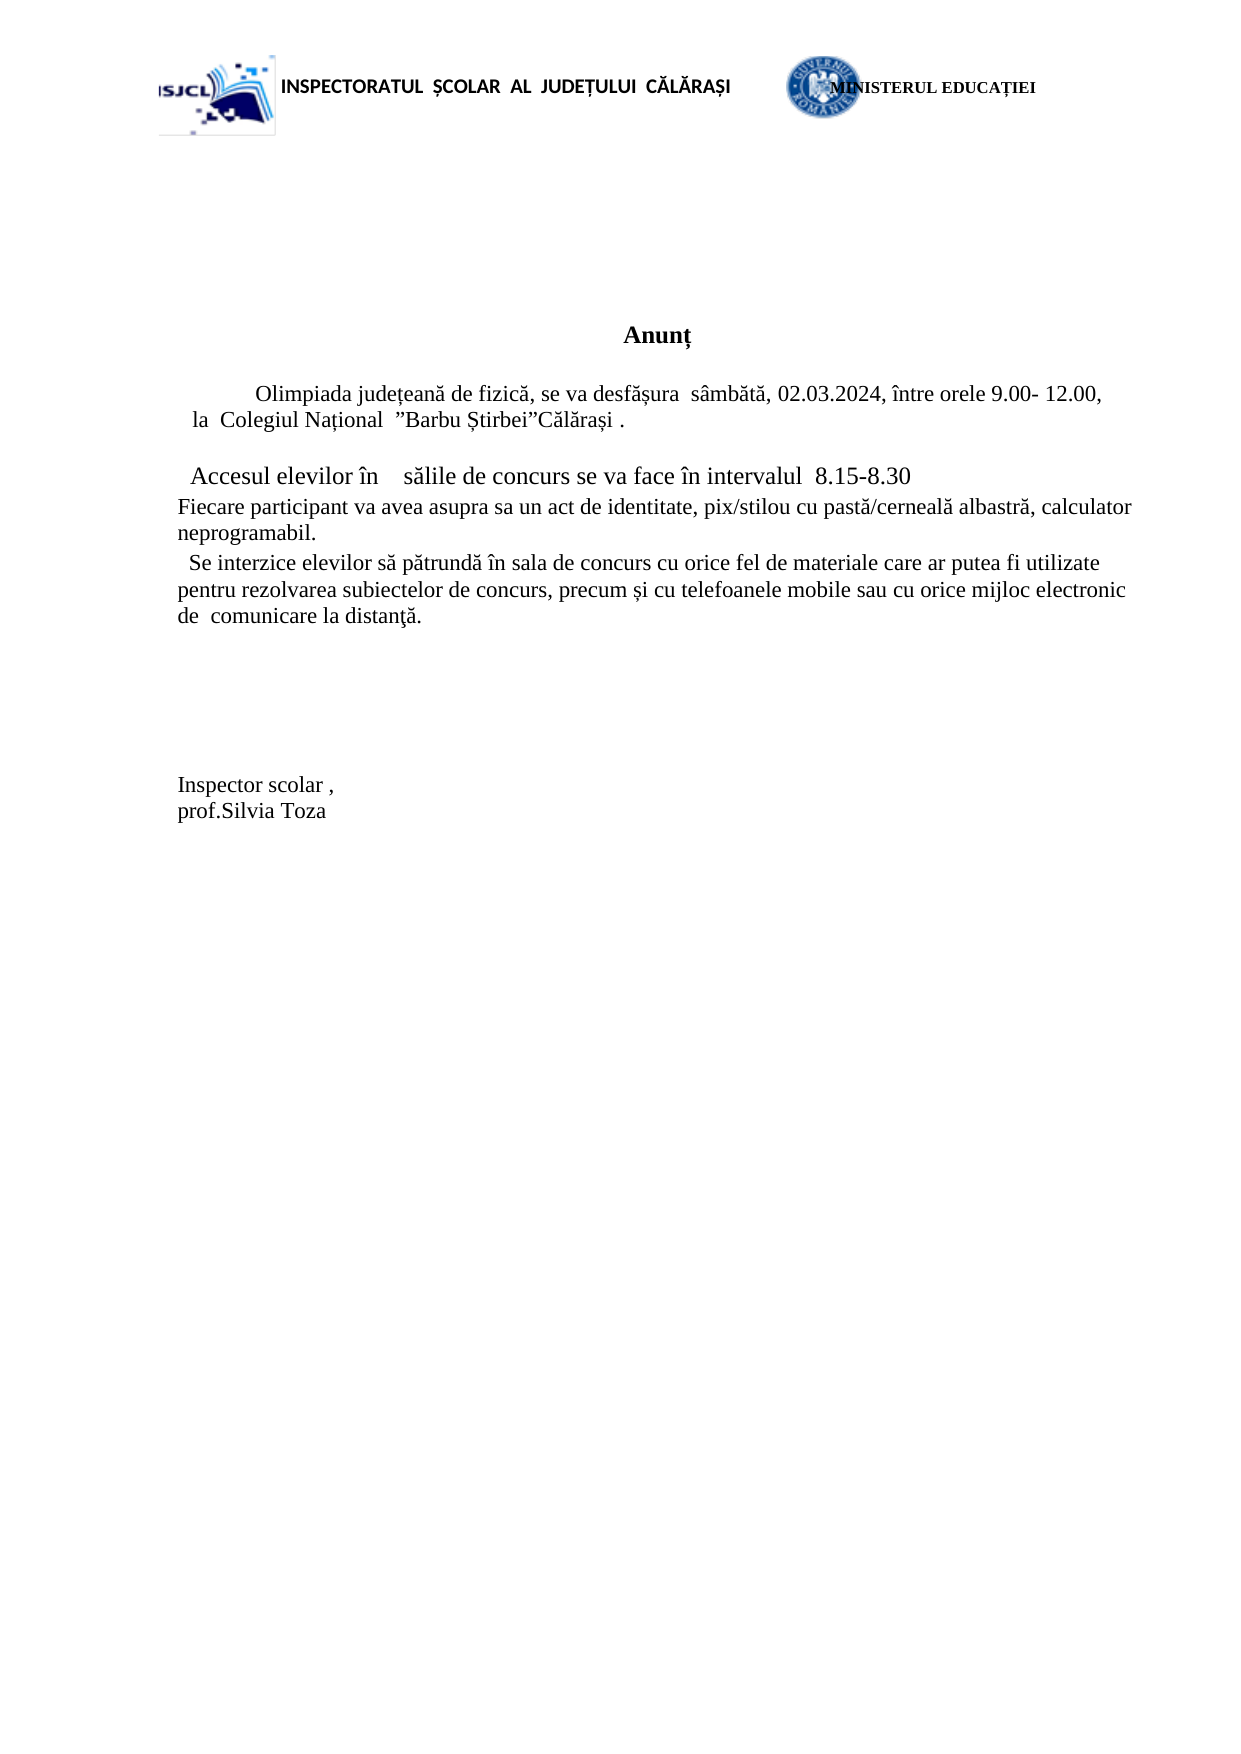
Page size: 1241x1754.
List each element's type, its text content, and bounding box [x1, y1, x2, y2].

text prof.Silvia Toza [177, 797, 1137, 852]
picture [786, 56, 863, 120]
text Se interzice elevilor să pătrundă în sala de concurs cu orice fel de materiale care ar putea fi utilizate pentru rezolvarea subiectelor de concurs, precum și cu telefoanele mobile sau cu orice mijloc electronic de comunicare la distanţă. [177, 549, 1137, 628]
text Fiecare participant va avea asupra sa un act de identitate, pix/stilou cu pastă/cerneală albastră, calculator neprogramabil. [177, 493, 1137, 546]
picture [158, 55, 277, 137]
text Inspector scolar , [177, 771, 1137, 797]
text Accesul elevilor în sălile de concurs se va face în intervalul 8.15-8.30 [177, 461, 1137, 489]
text Olimpiada județeană de fizică, se va desfășura sâmbătă, 02.03.2024, între orele 9.00- 12.00, la Colegiul Național ”Barbu Știrbei”Călărași . [192, 378, 1137, 433]
text Anunț [177, 320, 1137, 349]
